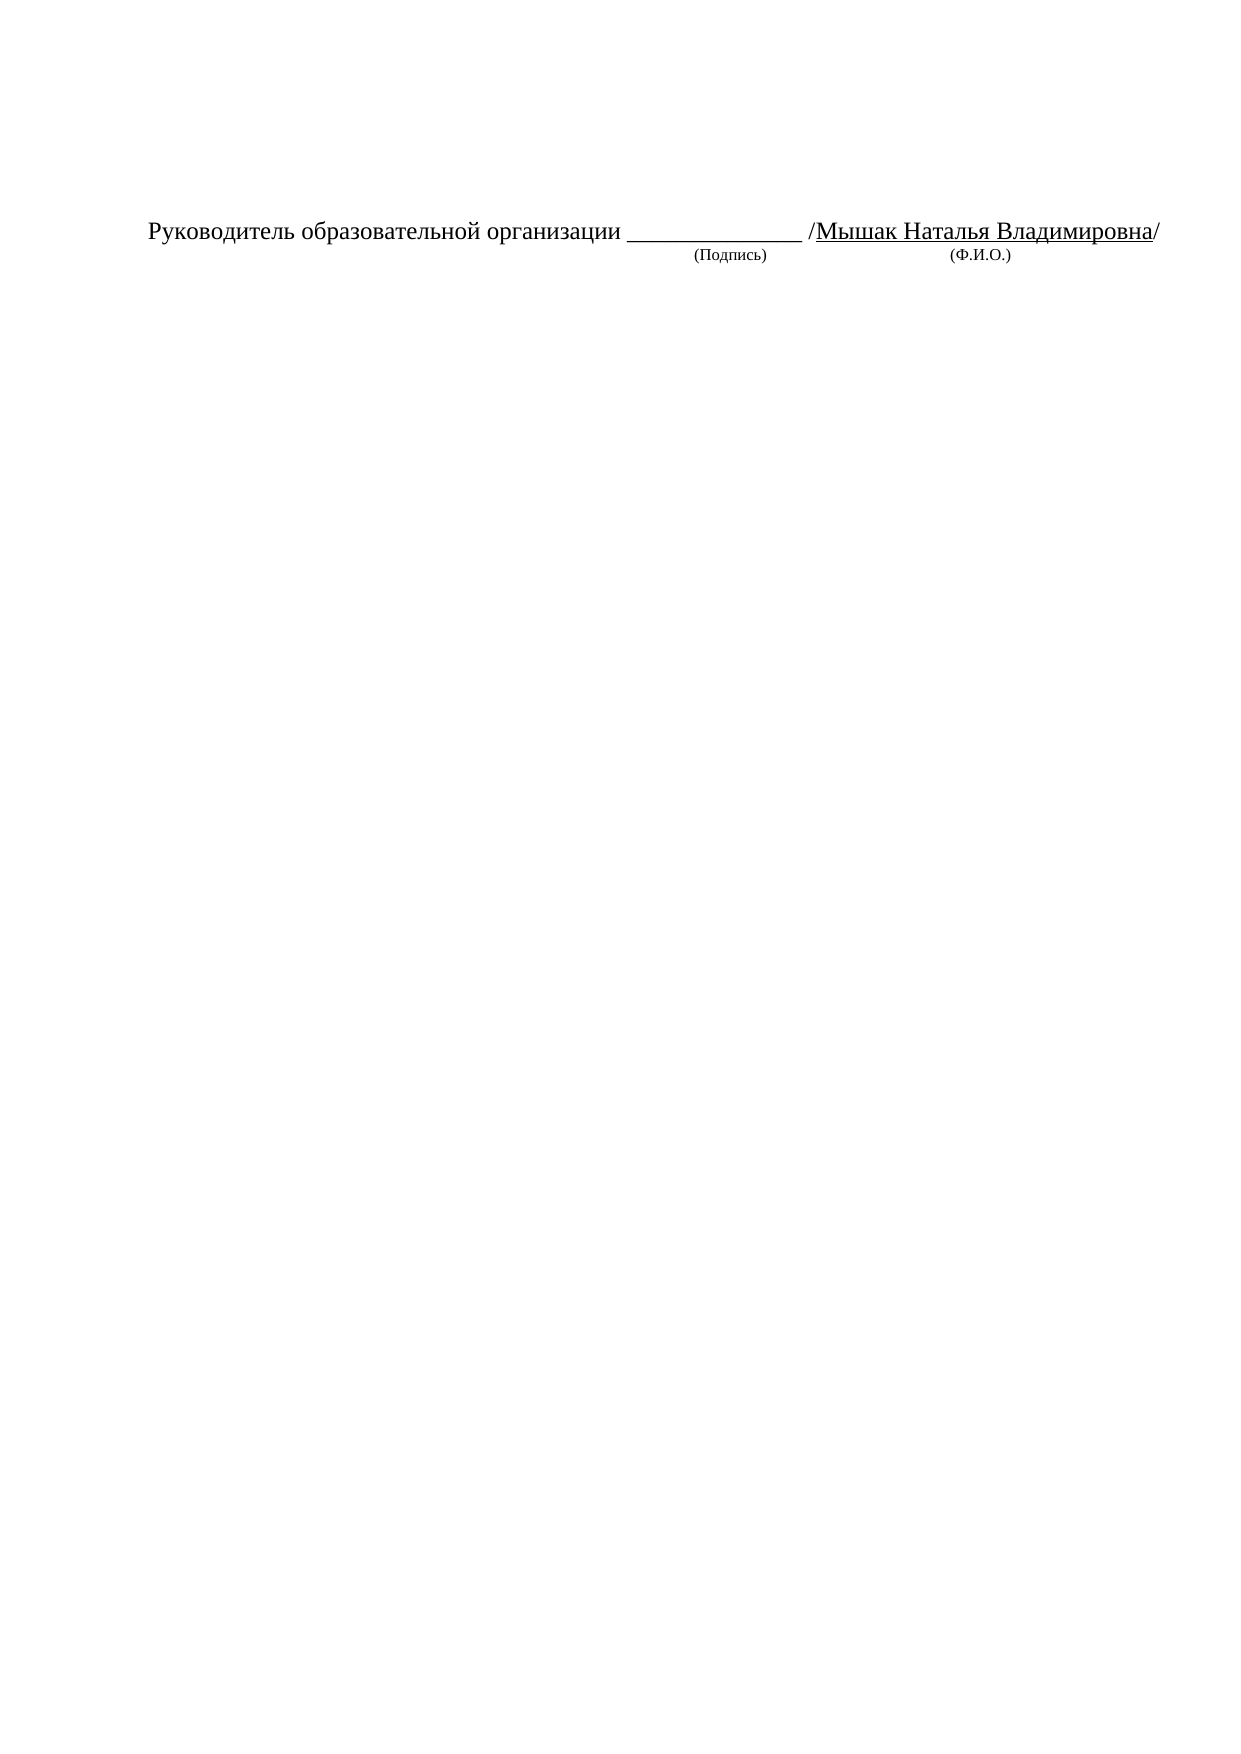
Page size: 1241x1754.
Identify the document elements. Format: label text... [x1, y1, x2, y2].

text (Подпись) (Ф.И.О.) [148, 245, 1167, 264]
text Руководитель образовательной организации ______________ /Мышак Наталья Владимировна/ [148, 216, 1167, 245]
